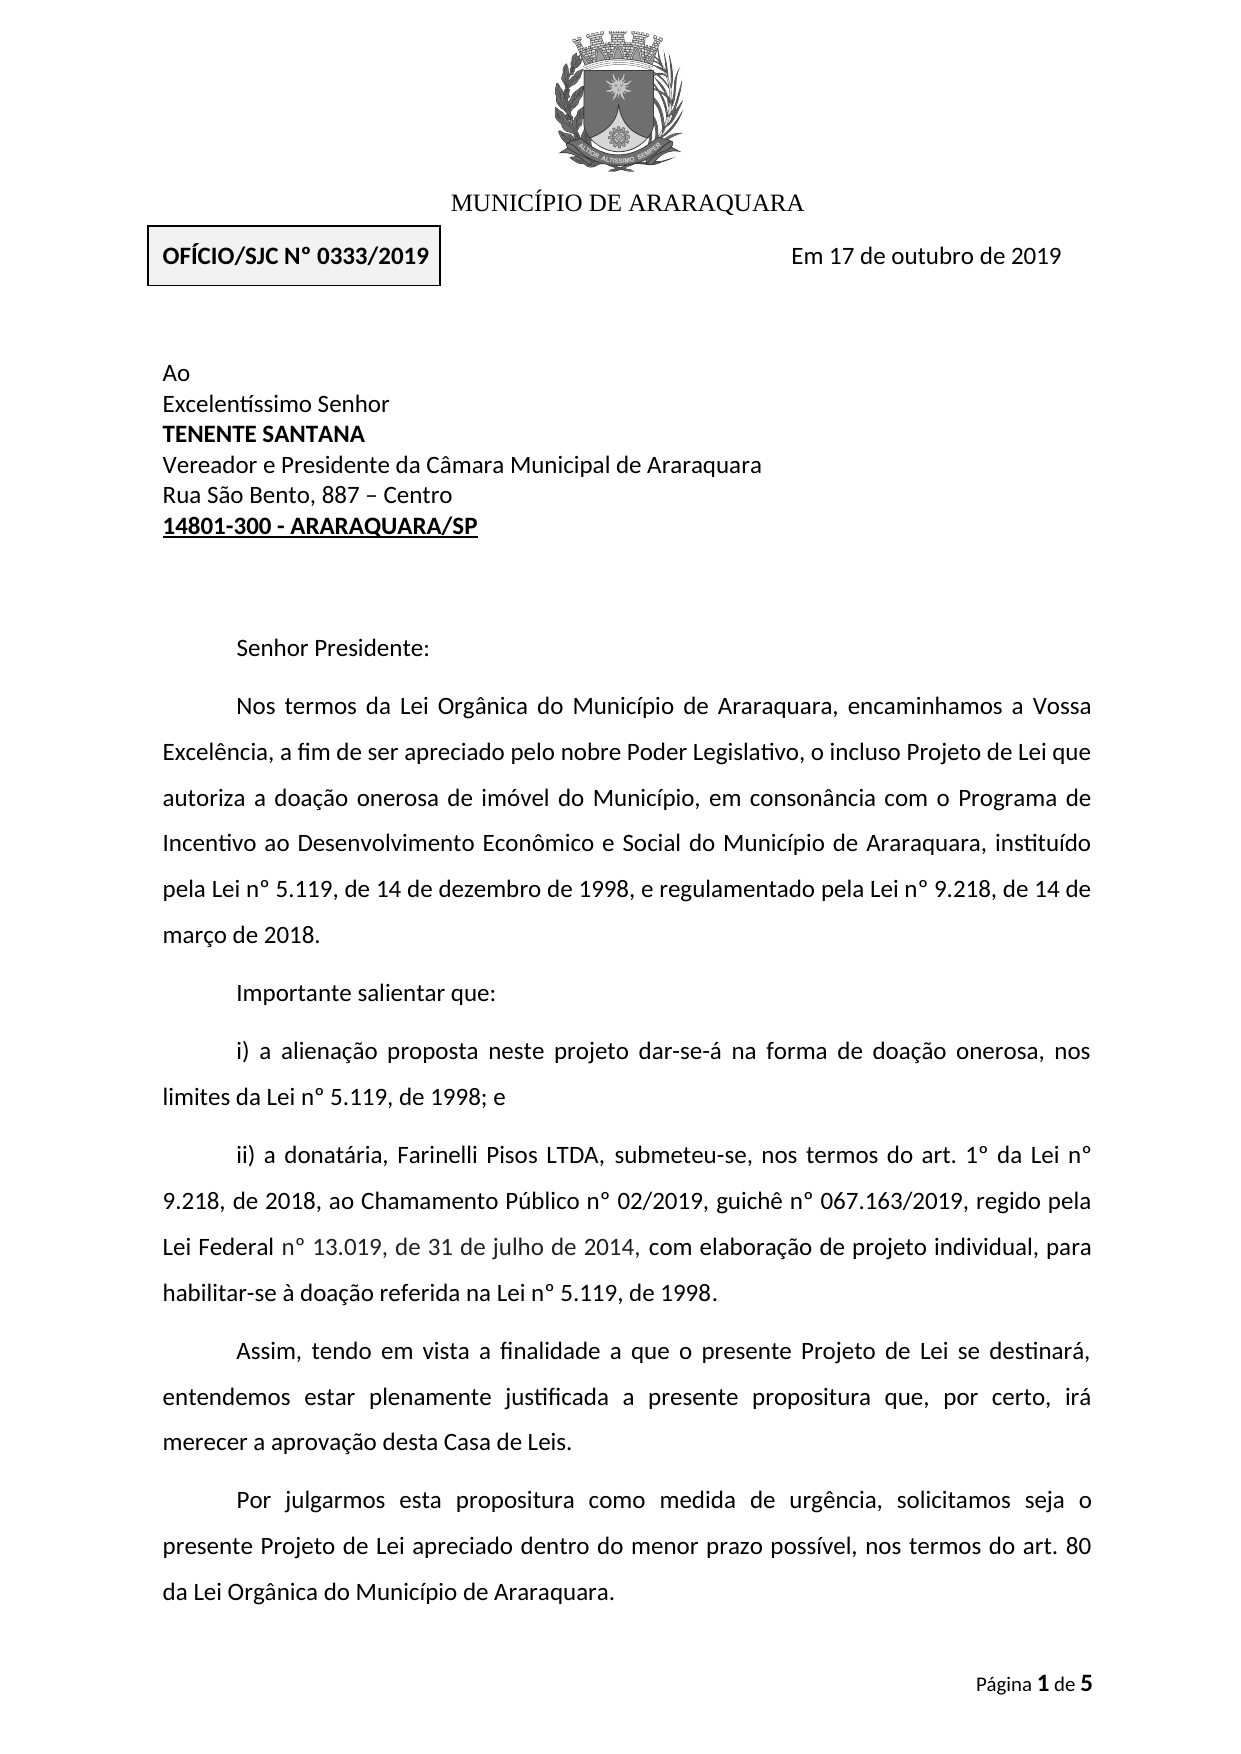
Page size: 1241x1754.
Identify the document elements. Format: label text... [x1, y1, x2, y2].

text Excelentíssimo Senhor [162, 388, 1093, 419]
text 14801-300 - ARARAQUARA/SP [162, 510, 1093, 541]
text Assim, tendo em vista a finalidade a que o presente Projeto de Lei se destinará, entendemos estar plenamente justificada a presente propositura que, por certo, irá merecer a aprovação desta Casa de Leis. [162, 1335, 1093, 1457]
text Senhor Presidente: [162, 632, 1093, 663]
text i) a alienação proposta neste projeto dar-se-á na forma de doação onerosa, nos limites da Lei nº 5.119, de 1998; e [162, 1036, 1093, 1112]
text ii) a donatária, Farinelli Pisos LTDA, submeteu-se, nos termos do art. 1º da Lei nº 9.218, de 2018, ao Chamamento Público nº 02/2019, guichê nº 067.163/2019, regido pela Lei Federal nº 13.019, de 31 de julho de 2014, com elaboração de projeto individual, para habilitar-se à doação referida na Lei nº 5.119, de 1998. [162, 1139, 1093, 1307]
text Nos termos da Lei Orgânica do Município de Araraquara, encaminhamos a Vossa Excelência, a fim de ser apreciado pelo nobre Poder Legislativo, o incluso Projeto de Lei que autoriza a doação onerosa de imóvel do Município, em consonância com o Programa de Incentivo ao Desenvolvimento Econômico e Social do Município de Araraquara, instituído pela Lei nº 5.119, de 14 de dezembro de 1998, e regulamentado pela Lei nº 9.218, de 14 de março de 2018. [162, 690, 1093, 949]
text TENENTE SANTANA [162, 419, 1093, 449]
text OFÍCIO/SJC Nº 0333/2019 Em 17 de outubro de 2019 [162, 241, 1093, 271]
text Por julgarmos esta propositura como medida de urgência, solicitamos seja o presente Projeto de Lei apreciado dentro do menor prazo possível, nos termos do art. 80 da Lei Orgânica do Município de Araraquara. [162, 1484, 1093, 1607]
text Importante salientar que: [162, 977, 1093, 1008]
text Vereador e Presidente da Câmara Municipal de Araraquara [162, 449, 1093, 480]
text Ao [148, 358, 1093, 388]
text Rua São Bento, 887 – Centro [162, 480, 1093, 510]
